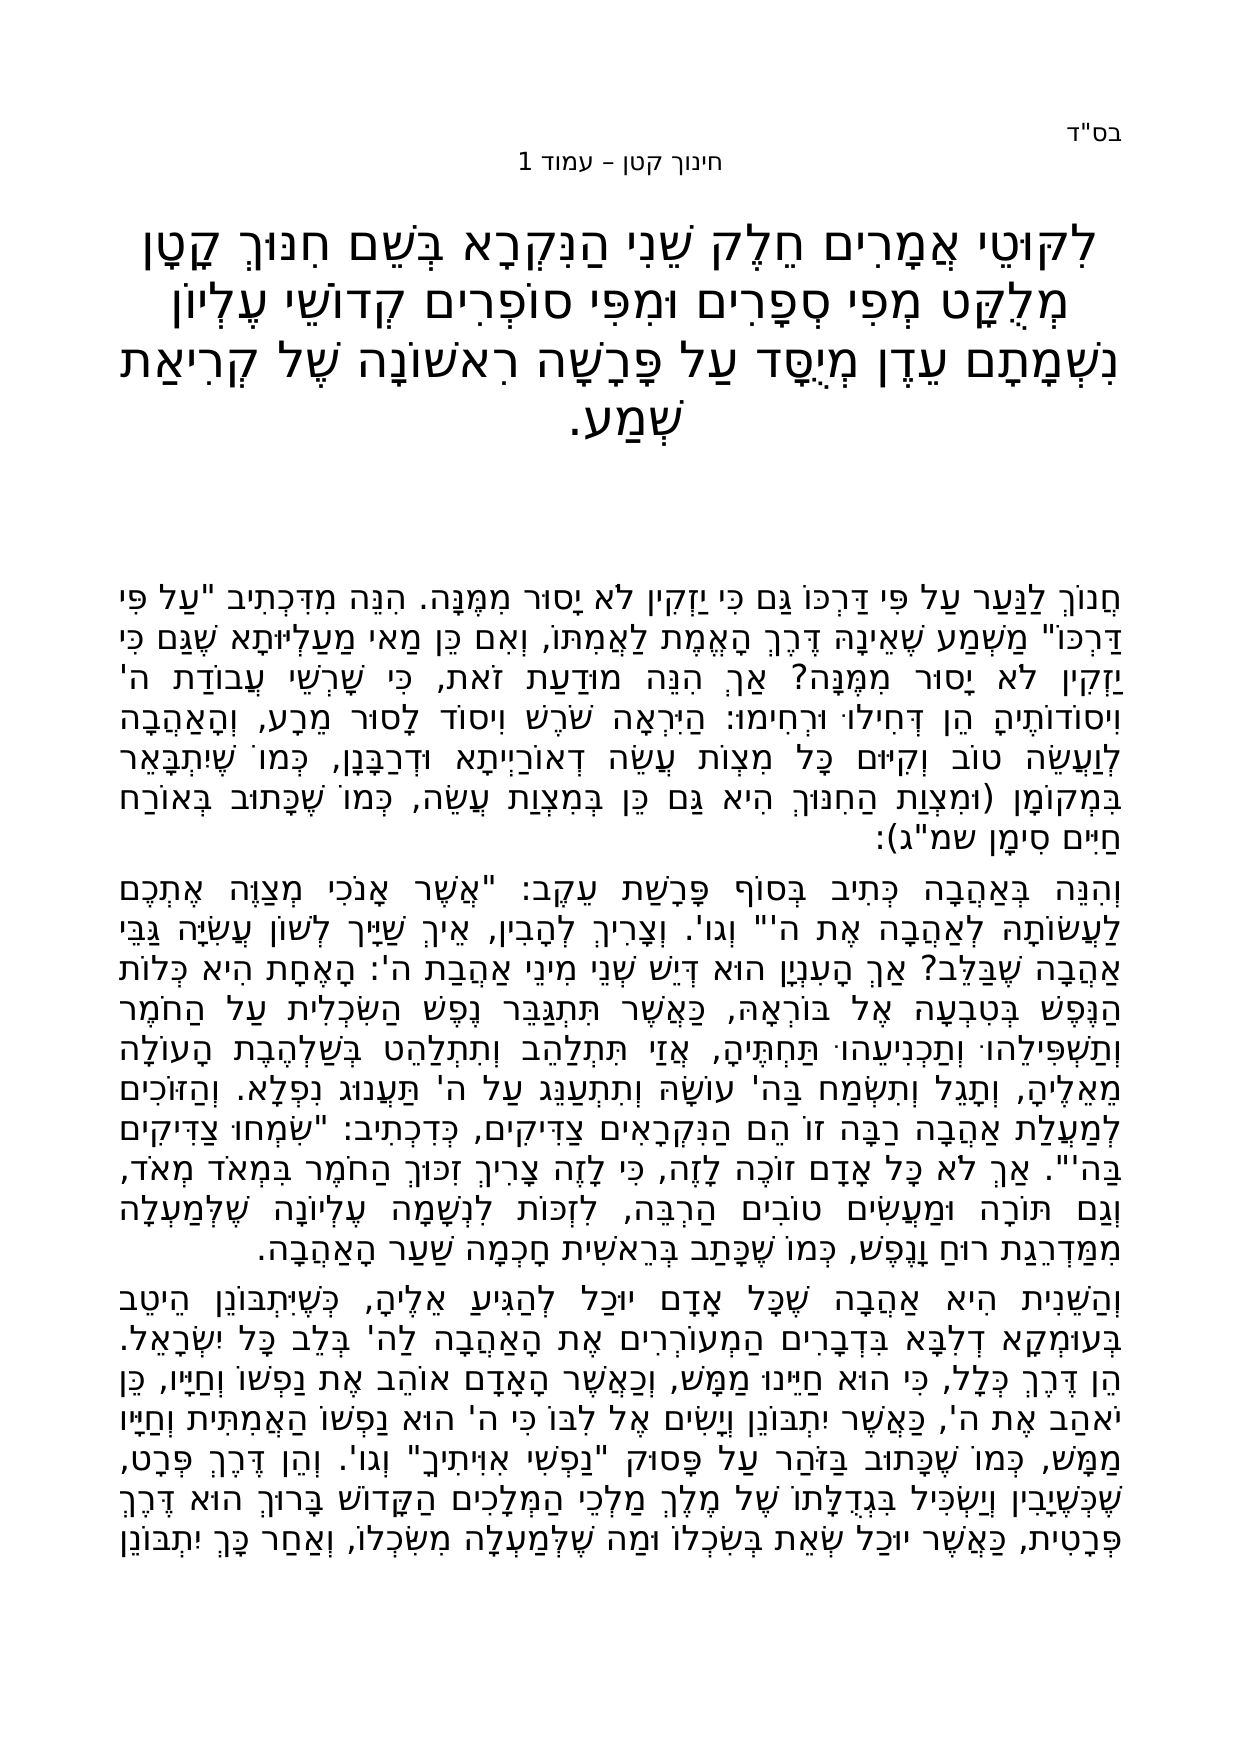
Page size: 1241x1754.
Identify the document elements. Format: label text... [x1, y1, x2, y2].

text חֲנוֹךְ לַנַּעַר עַל פִּי דַּרְכּוֹ גַּם כִּי יַזְקִין לֹא יָסוּר מִמֶּנָּה. הִנֵּה מִדִּכְתִיב "עַל פִּי דַּרְכּוֹ" מַשְׁמַע שֶׁאֵינָהּ דֶּרֶךְ הָאֱמֶת לַאֲמִתּוֹ, וְאִם כֵּן מַאי מַעַלְיּוּתָא שֶׁגַּם כִּי יַזְקִין לֹא יָסוּר מִמֶּנָּה? אַךְ הִנֵּה מוּדַעַת זֹאת, כִּי שָׁרְשֵׁי עֲבוֹדַת ה' וִיסוֹדוֹתֶיהָ הֵן דְּחִילוּ וּרְחִימוּ: הַיִּרְאָה שֹׁרֶשׁ וִיסוֹד לָסוּר מֵרָע, וְהָאַהֲבָה לְוַעֲשֵׂה טוֹב וְקִיּוּם כָּל מִצְוֹת עֲשֵׂה דְאוֹרַיְיתָא וּדְרַבָּנָן, כְּמוֹ שֶׁיִתְבָּאֵר בִּמְקוֹמָן (וּמִצְוַת הַחִנּוּךְ הִיא גַּם כֵּן בְּמִצְוַת עֲשֵׂה, כְּמוֹ שֶׁכָּתוּב בְּאוֹרַח חַיִּים סִימָן שמ"ג): [118, 458, 1122, 858]
text לִקּוּטֵי אֲמָרִים חֵלֶק שֵׁנִי הַנִּקְרָא בְּשֵׁם חִנּוּךְ קָטָן מְלֻקָּט מְפִי סְפָרִים וּמִפִּי סוֹפְרִים קְדוֹשֵׁי עֶלְיוֹן נִשְׁמָתָם עֵדֶן מְיֻסָּד עַל פָּרָשָׁה רִאשׁוֹנָה שֶׁל קְרִיאַת שְׁמַע. [118, 214, 1122, 447]
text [118, 1278, 1122, 1558]
text וְהִנֵּה בְּאַהֲבָה כְּתִיב בְּסוֹף פָּרָשַׁת עֵקֶב: "אֲשֶׁר אָנֹכִי מְצַוֶּה אֶתְכֶם לַעֲשׂוֹתָהּ לְאַהֲבָה אֶת ה'" וְגו'. וְצָרִיךְ לְהָבִין, אֵיךְ שַׁיָּיך לְשׁוֹן עֲשִׂיָּה גַּבֵּי אַהֲבָה שֶׁבַּלֵּב? אַךְ הָעִנְיָן הוּא דְּיֵשׁ שְׁנֵי מִינֵי אַהֲבַת ה': הָאֶחָת הִיא כְּלוֹת הַנֶּפֶשׁ בְּטִבְעָהּ אֶל בּוֹרְאָהּ, כַּאֲשֶׁר תִּתְגַּבֵּר נֶפֶשׁ הַשִּׂכְלִית עַל הַחֹמֶר וְתַשְׁפִּילֵהוּ וְתַכְנִיעֵהוּ תַּחְתֶּיהָ, אֲזַי תִּתְלַהֵב וְתִתְלַהֵט בְּשַׁלְהֶבֶת הָעוֹלָה מֵאֵלֶיהָ, וְתָגֵל וְתִשְׂמַח בַּה' עוֹשָׂהּ וְתִתְעַנֵּג עַל ה' תַּעֲנוּג נִפְלָא. וְהַזּוֹכִים לְמַעֲלַת אַהֲבָה רַבָּה זוֹ הֵם הַנִּקְרָאִים צַדִּיקִים, כְּדִכְתִיב: "שִׂמְחוּ צַדִּיקִים בַּה'". אַךְ לֹא כָּל אָדָם זוֹכֶה לָזֶה, כִּי לָזֶה צָרִיךְ זִכּוּךְ הַחֹמֶר בִּמְאֹד מְאֹד, וְגַם תּוֹרָה וּמַעֲשִׂים טוֹבִים הַרְבֵּה, לִזְכּוֹת לִנְשָׁמָה עֶלְיוֹנָה שֶׁלְּמַעְלָה מִמַּדְרֵגַת רוּחַ וָנֶפֶשׁ, כְּמוֹ שֶׁכָּתַב בְּרֵאשִׁית חָכְמָה שַׁעַר הָאַהֲבָה. [118, 868, 1122, 1268]
